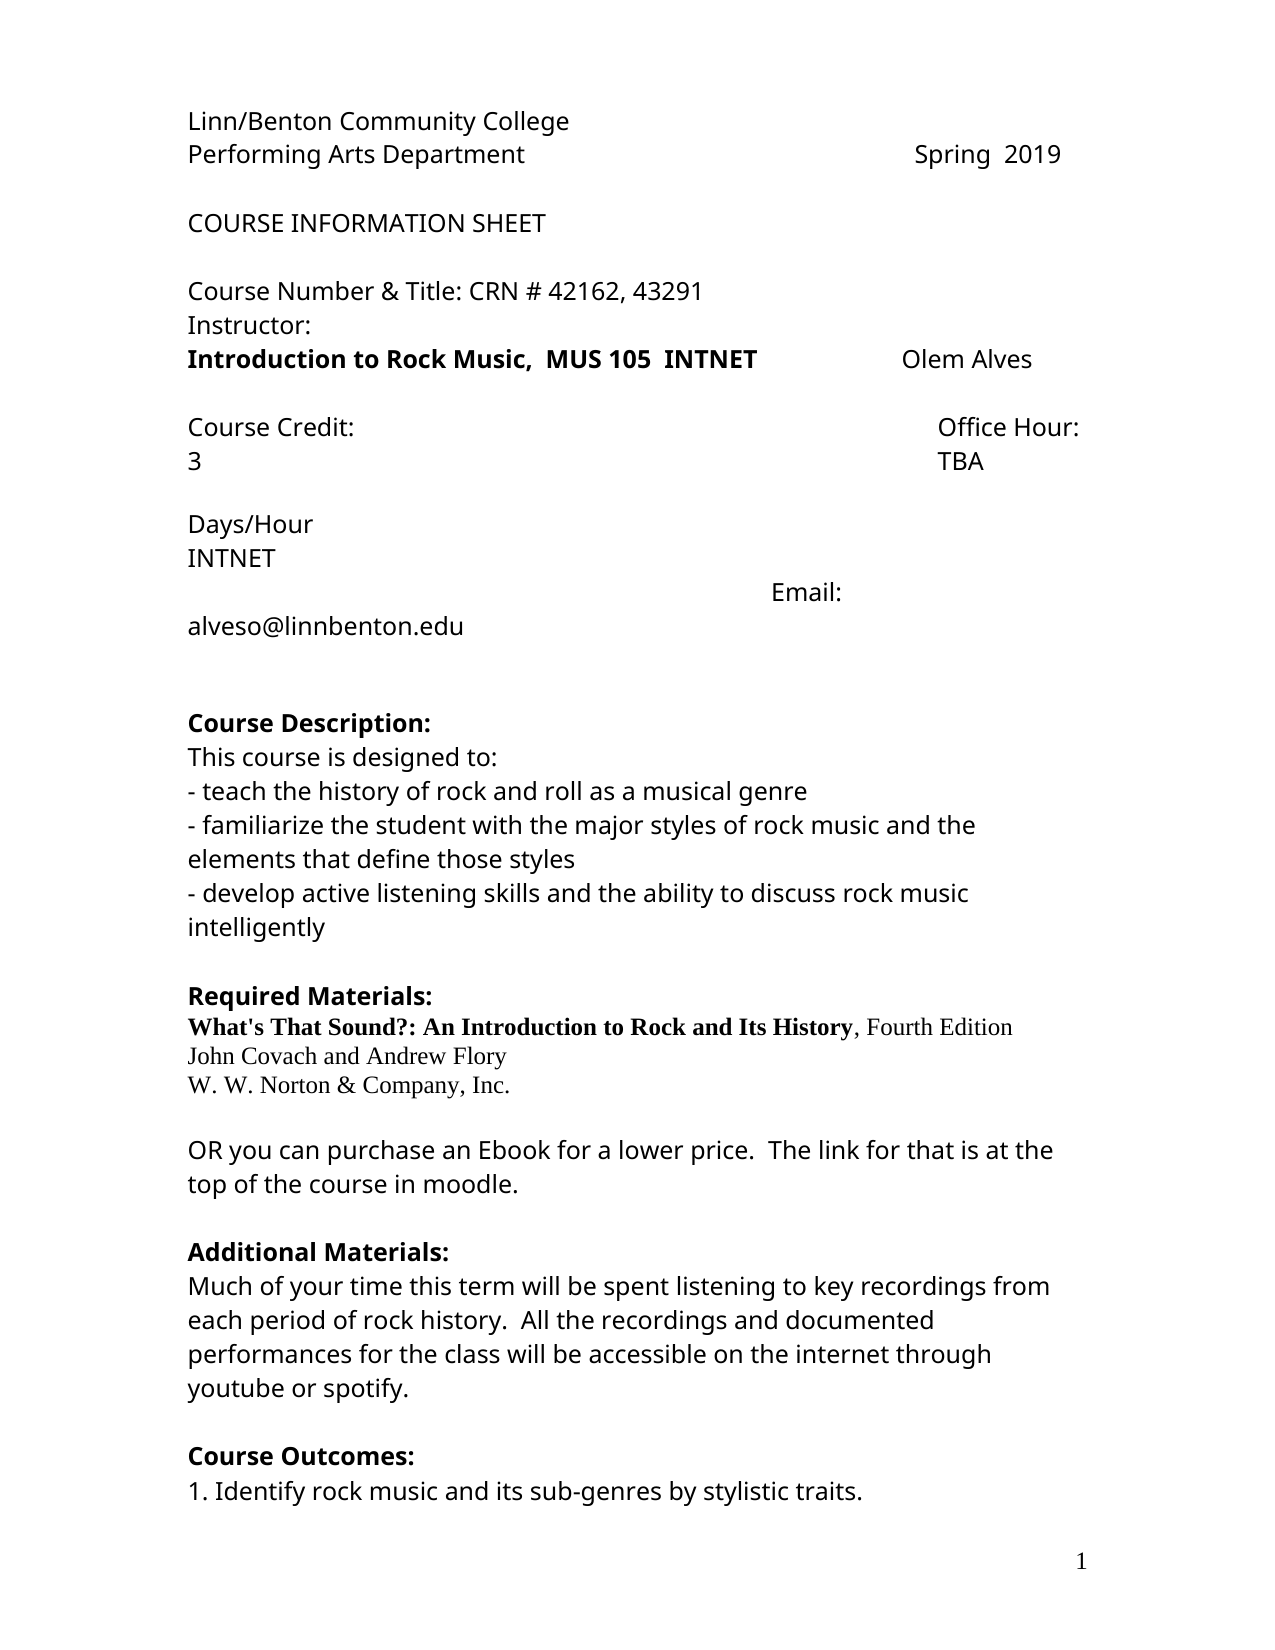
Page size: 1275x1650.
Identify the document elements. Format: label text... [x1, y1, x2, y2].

text 3 TBA [187, 444, 1087, 478]
text Additional Materials: [187, 1235, 1087, 1269]
text Required Materials: [187, 978, 1087, 1012]
text - teach the history of rock and roll as a musical genre [187, 774, 1087, 808]
text Course Description: [187, 706, 1087, 740]
text OR you can purchase an Ebook for a lower price. The link for that is at the top of the course in moodle. [187, 1132, 1087, 1201]
text Course Number & Title: CRN # 42162, 43291 Instructor: [187, 273, 1087, 342]
text Performing Arts Department Spring 2019 [187, 137, 1087, 171]
text Email: alveso@linnbenton.edu [187, 575, 1087, 643]
text Linn/Benton Community College [187, 103, 1087, 137]
text 1. Identify rock music and its sub-genres by stylistic traits. [187, 1473, 1087, 1507]
text - familiarize the student with the major styles of rock music and the elements that define those styles [187, 808, 1087, 876]
text Introduction to Rock Music, MUS 105 INTNET Olem Alves [187, 342, 1087, 376]
text - develop active listening skills and the ability to discuss rock music intelligently [187, 876, 1087, 944]
text COURSE INFORMATION SHEET [187, 205, 1087, 239]
text What's That Sound?: An Introduction to Rock and Its History, Fourth Edition John Covach and Andrew Flory W. W. Norton & Company, Inc. [187, 1012, 1087, 1098]
text Much of your time this term will be spent listening to key recordings from each period of rock history. All the recordings and documented performances for the class will be accessible on the internet through youtube or spotify. [187, 1269, 1087, 1405]
text Course Outcomes: [187, 1439, 1087, 1473]
text This course is designed to: [187, 740, 1087, 774]
text INTNET [187, 541, 1087, 575]
text Days/Hour [187, 507, 1087, 541]
text Course Credit: Office Hour: [187, 410, 1087, 444]
